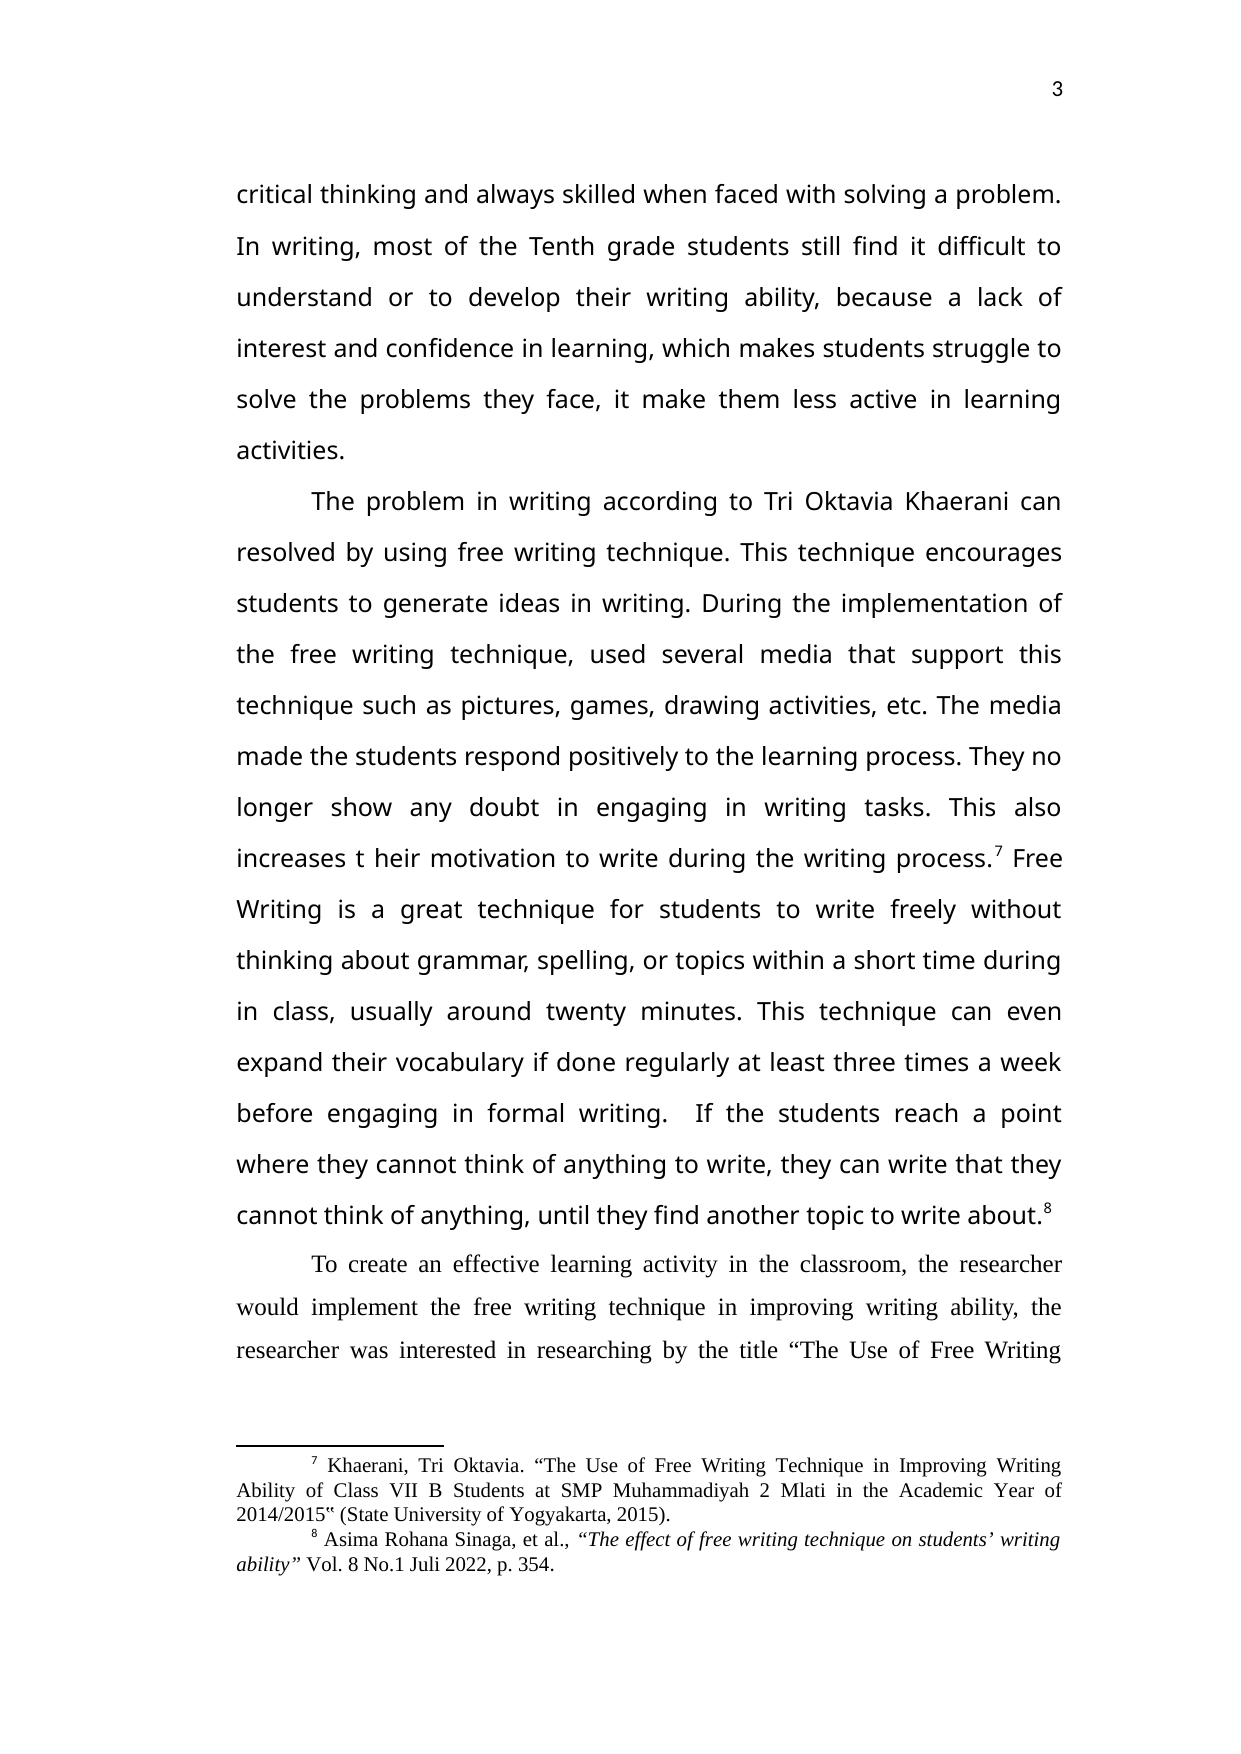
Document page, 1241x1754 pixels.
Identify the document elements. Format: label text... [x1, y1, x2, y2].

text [236, 177, 1063, 466]
text The problem in writing according to Tri Oktavia Khaerani can resolved by using free writing technique. This technique encourages students to generate ideas in writing. During the implementation of the free writing technique, used several media that support this technique such as pictures, games, drawing activities, etc. The media made the students respond positively to the learning process. They no longer show any doubt in engaging in writing tasks. This also increases t heir motivation to write during the writing process. Free Writing is a great technique for students to write freely without thinking about grammar, spelling, or topics within a short time during in class, usually around twenty minutes. This technique can even expand their vocabulary if done regularly at least three times a week before engaging in formal writing. If the students reach a point where they cannot think of anything to write, they can write that they cannot think of anything, until they find another topic to write about. [236, 483, 1063, 1232]
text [236, 1249, 1063, 1364]
